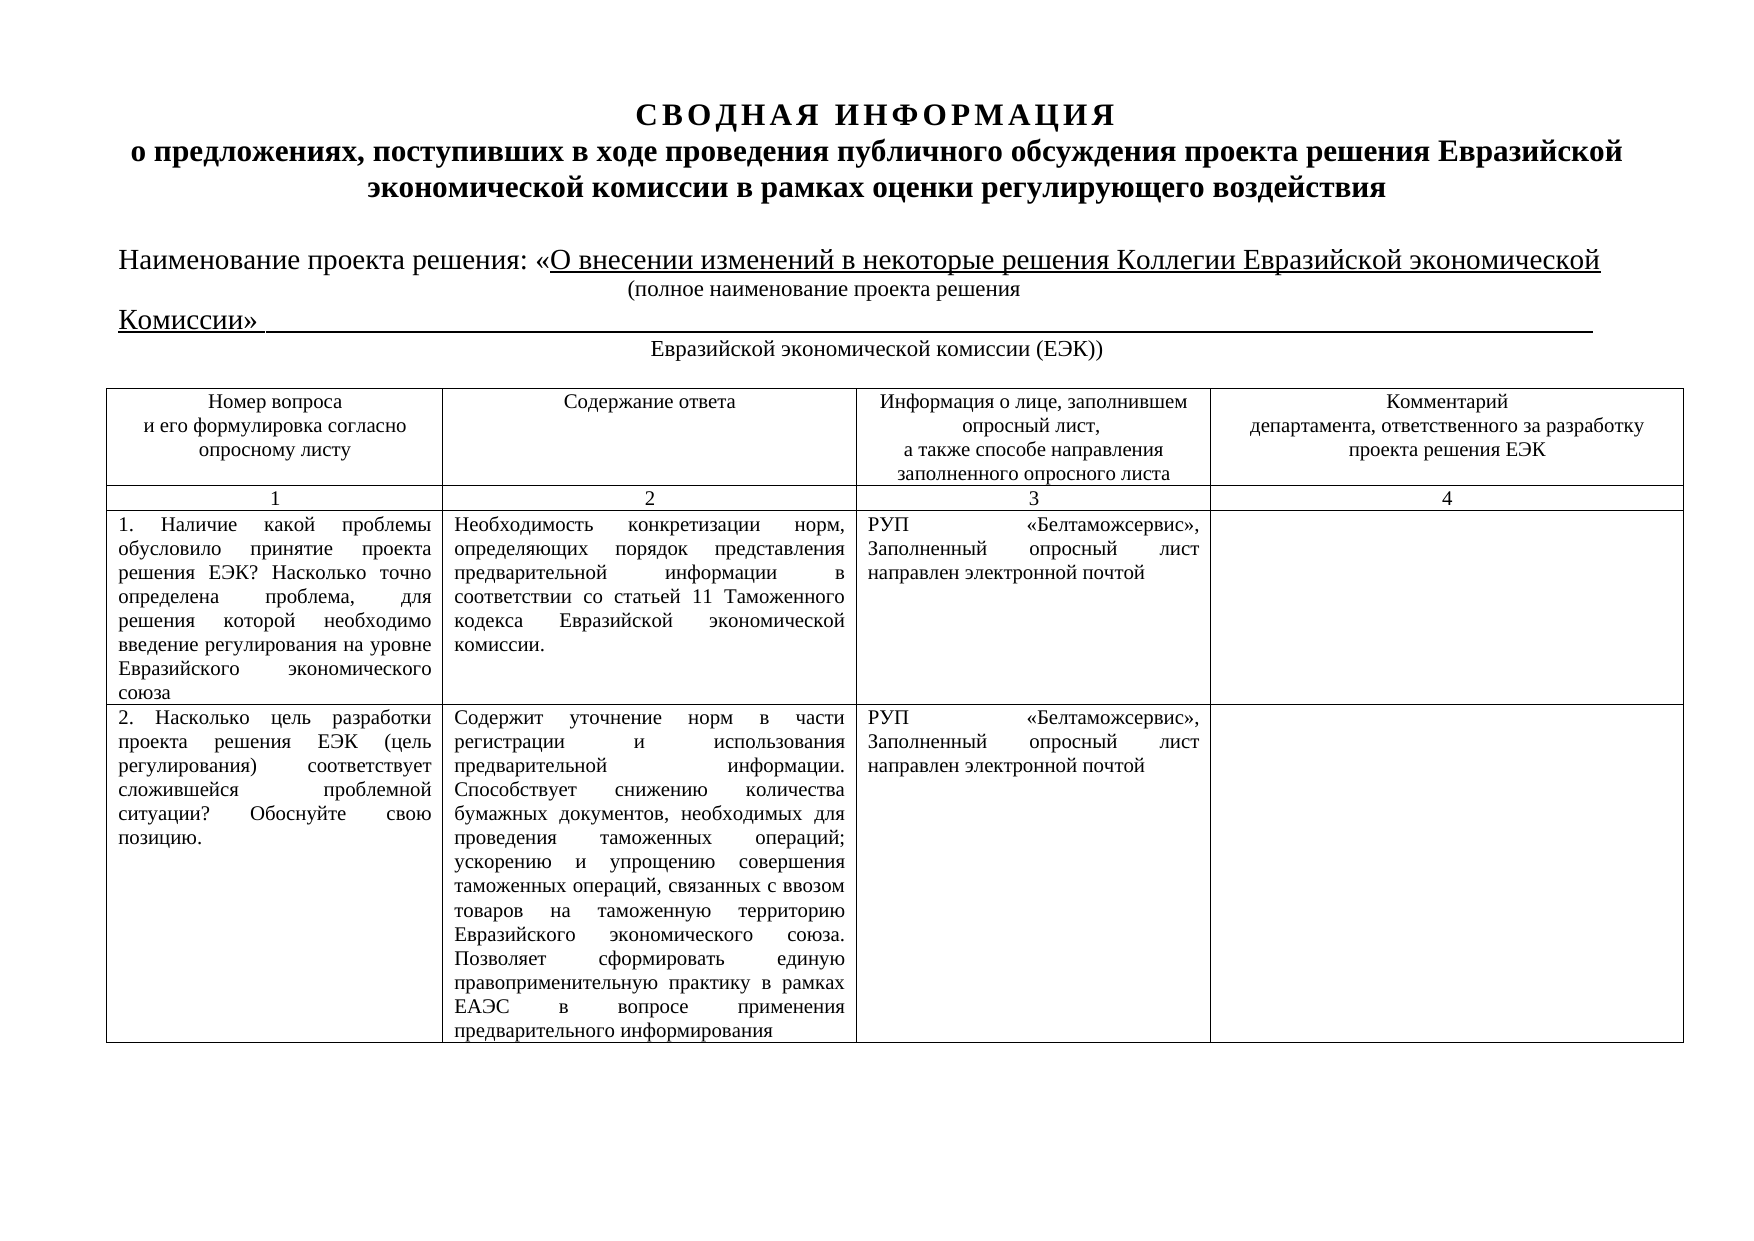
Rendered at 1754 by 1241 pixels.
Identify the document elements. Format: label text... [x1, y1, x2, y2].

table_cell [1211, 511, 1683, 704]
table_cell 1 [107, 486, 442, 510]
table_cell Необходимость конкретизации норм, определяющих порядок представления предварительной информации в соответствии со статьей 11 Таможенного кодекса Евразийской экономической комиссии. [443, 511, 856, 704]
table_cell РУП «Белтаможсервис», Заполненный опросный лист направлен электронной почтой [857, 511, 1210, 704]
table_cell 4 [1211, 486, 1683, 510]
table_cell 3 [857, 486, 1210, 510]
table_header Информация о лице, заполнившем опросный лист, а также способе направления заполненного опросного листа [857, 389, 1210, 485]
text Комиссии» [118, 302, 1636, 335]
table_cell Содержит уточнение норм в части регистрации и использования предварительной информации. Способствует снижению количества бумажных документов, необходимых для проведения таможенных операций; ускорению и упрощению совершения таможенных операций, связанных с ввозом товаров на таможенную территорию Евразийского экономического союза. Позволяет сформировать единую правоприменительную практику в рамках ЕАЭС в вопросе применения предварительного информирования [443, 705, 856, 1042]
table_cell 2 [443, 486, 856, 510]
table_header Комментарий департамента, ответственного за разработку проекта решения ЕЭК [1211, 389, 1683, 485]
text Наименование проекта решения: «О внесении изменений в некоторые решения Коллегии Евразийской экономической [118, 242, 1636, 275]
table_header Содержание ответа [443, 389, 856, 485]
table_cell 1. Наличие какой проблемы обусловило принятие проекта решения ЕЭК? Насколько точно определена проблема, для решения которой необходимо введение регулирования на уровне Евразийского экономического союза [107, 511, 442, 704]
text СВОДНАЯ ИНФОРМАЦИЯ о предложениях, поступивших в ходе проведения публичного обсуждения проекта решения Евразийской экономической комиссии в рамках оценки регулирующего воздействия [118, 97, 1636, 204]
text Евразийской экономической комиссии (ЕЭК)) [118, 335, 1636, 362]
table_header Номер вопроса и его формулировка согласно опросному листу [107, 389, 442, 485]
text (полное наименование проекта решения [118, 275, 1636, 302]
table_cell [1211, 705, 1683, 1042]
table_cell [857, 705, 1210, 1042]
table_cell 2. Насколько цель разработки проекта решения ЕЭК (цель регулирования) соответствует сложившейся проблемной ситуации? Обоснуйте свою позицию. [107, 705, 442, 1042]
